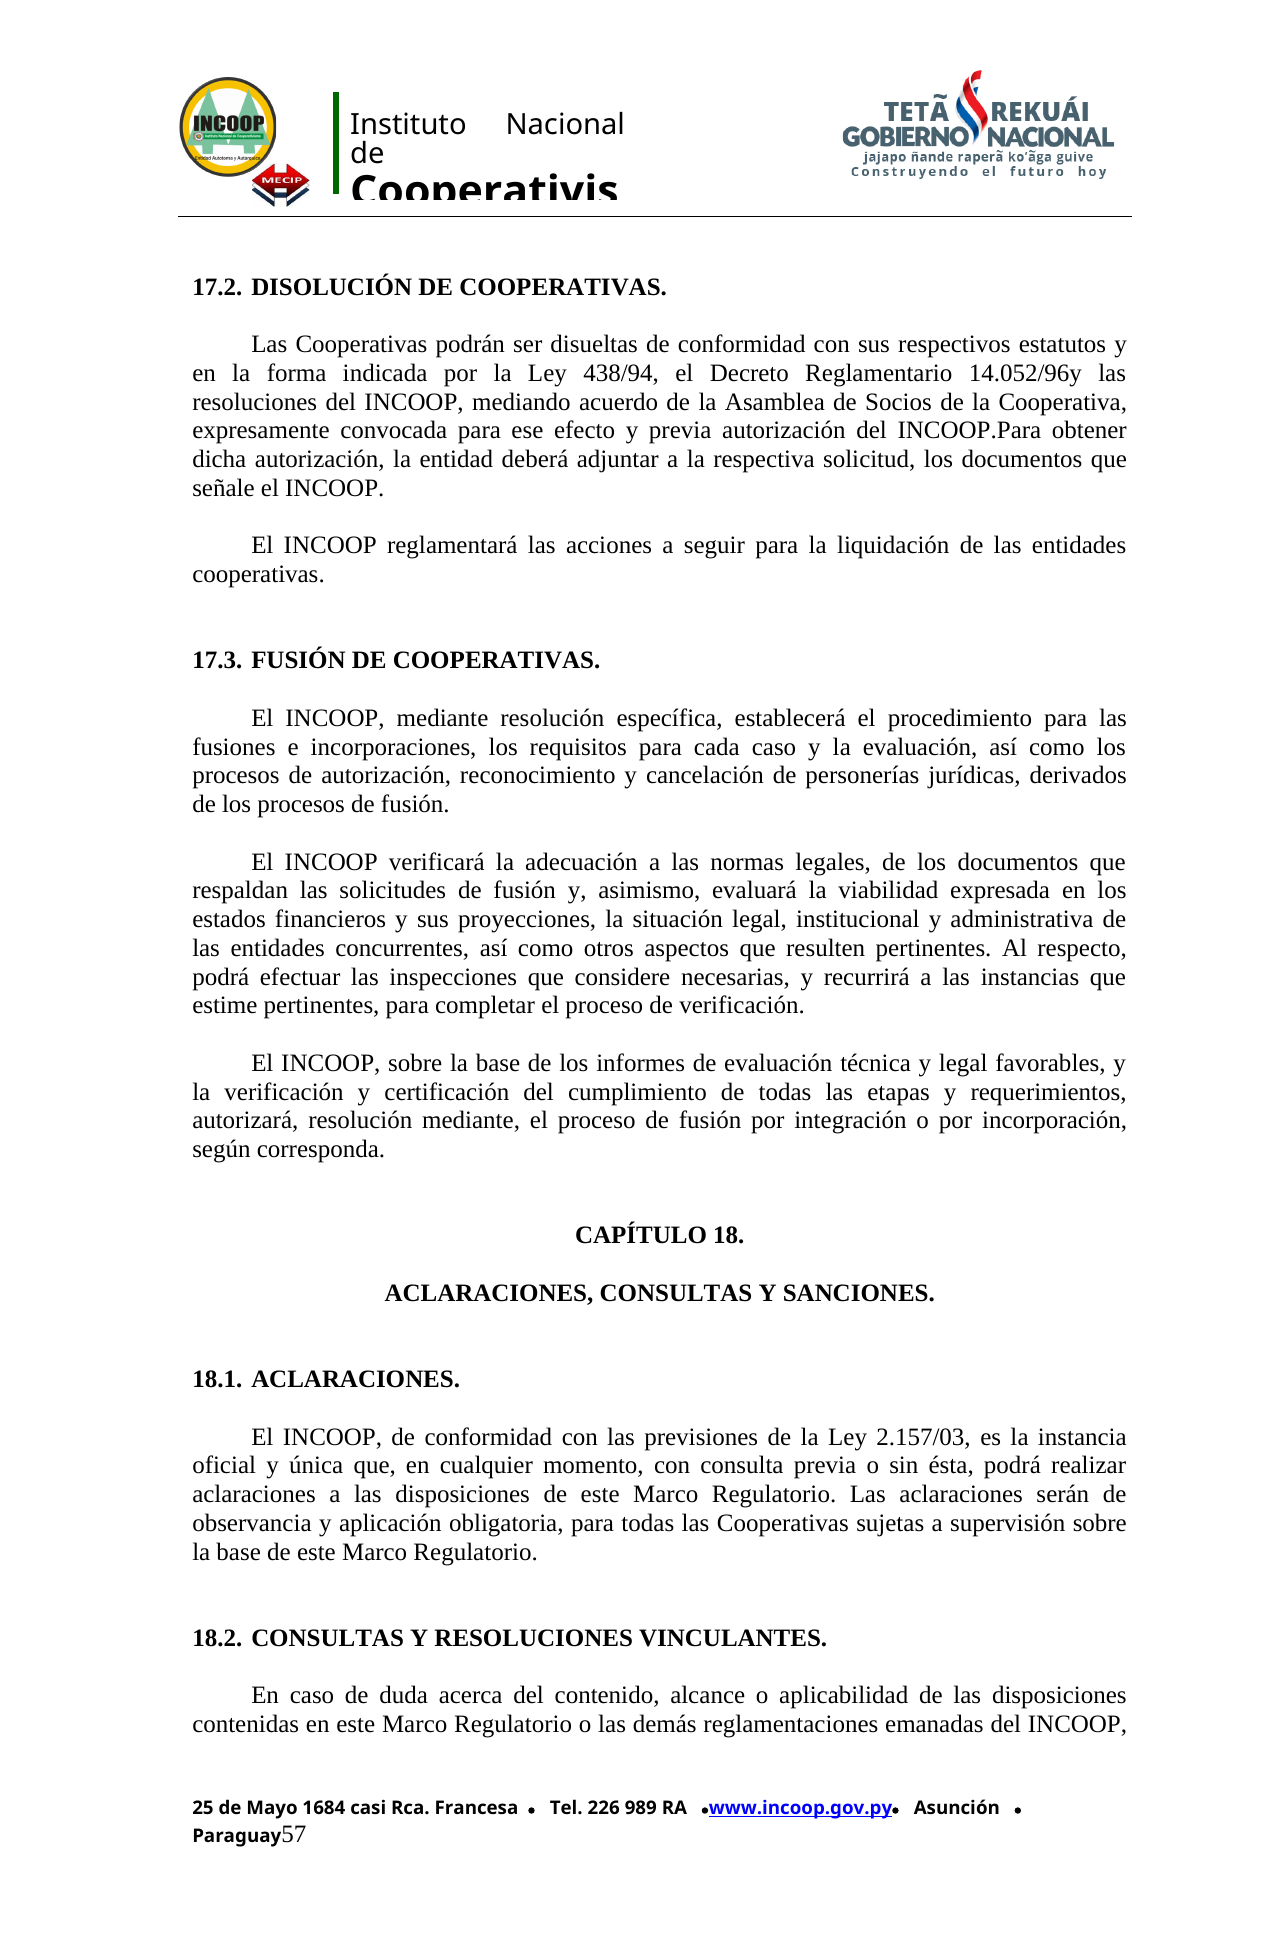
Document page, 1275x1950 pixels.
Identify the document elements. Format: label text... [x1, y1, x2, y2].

text El INCOOP, de conformidad con las previsiones de la Ley 2.157/03, es la instancia oficial y única que, en cualquier momento, con consulta previa o sin ésta, podrá realizar aclaraciones a las disposiciones de este Marco Regulatorio. Las aclaraciones serán de observancia y aplicación obligatoria, para todas las Cooperativas sujetas a supervisión sobre la base de este Marco Regulatorio. [192, 1422, 1127, 1565]
text CAPÍTULO 18. [192, 1220, 1127, 1249]
text El INCOOP reglamentará las acciones a seguir para la liquidación de las entidades cooperativas. [192, 530, 1127, 588]
text 17.2. DISOLUCIÓN DE COOPERATIVAS. [192, 272, 1127, 300]
text 18.2. CONSULTAS Y RESOLUCIONES VINCULANTES. [192, 1623, 1127, 1652]
text ACLARACIONES, CONSULTAS Y SANCIONES. [192, 1278, 1127, 1307]
text Las Cooperativas podrán ser disueltas de conformidad con sus respectivos estatutos y en la forma indicada por la Ley 438/94, el Decreto Reglamentario 14.052/96y las resoluciones del INCOOP, mediando acuerdo de la Asamblea de Socios de la Cooperativa, expresamente convocada para ese efecto y previa autorización del INCOOP.Para obtener dicha autorización, la entidad deberá adjuntar a la respectiva solicitud, los documentos que señale el INCOOP. [192, 329, 1127, 502]
picture [842, 70, 1115, 179]
text El INCOOP, sobre la base de los informes de evaluación técnica y legal favorables, y la verificación y certificación del cumplimiento de todas las etapas y requerimientos, autorizará, resolución mediante, el proceso de fusión por integración o por incorporación, según corresponda. [192, 1048, 1127, 1163]
text El INCOOP, mediante resolución específica, establecerá el procedimiento para las fusiones e incorporaciones, los requisitos para cada caso y la evaluación, así como los procesos de autorización, reconocimiento y cancelación de personerías jurídicas, derivados de los procesos de fusión. [192, 703, 1127, 818]
text 17.3. FUSIÓN DE COOPERATIVAS. [192, 645, 1127, 674]
text 18.1. ACLARACIONES. [192, 1364, 1127, 1393]
text El INCOOP verificará la adecuación a las normas legales, de los documentos que respaldan las solicitudes de fusión y, asimismo, evaluará la viabilidad expresada en los estados financieros y sus proyecciones, la situación legal, institucional y administrativa de las entidades concurrentes, así como otros aspectos que resulten pertinentes. Al respecto, podrá efectuar las inspecciones que considere necesarias, y recurrirá a las instancias que estime pertinentes, para completar el proceso de verificación. [192, 847, 1127, 1019]
picture [179, 77, 310, 207]
